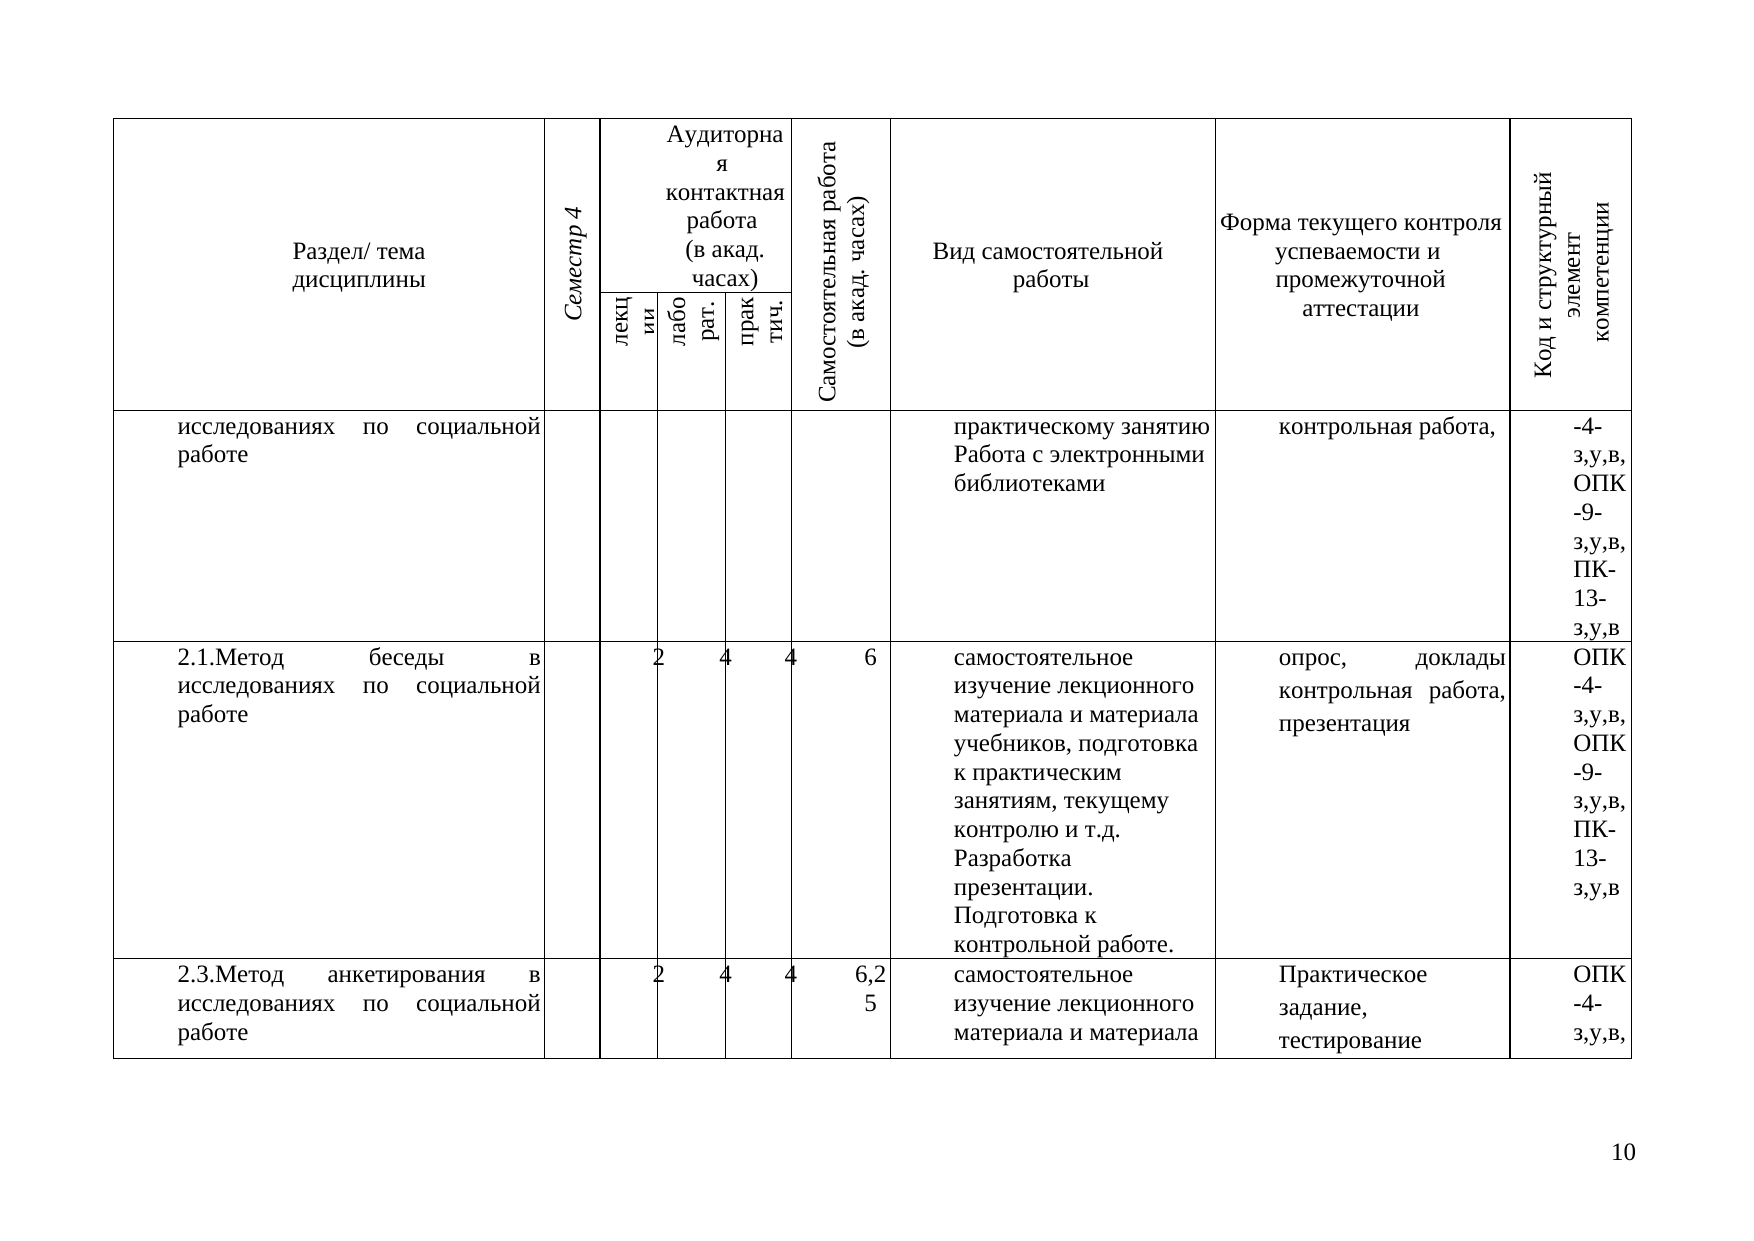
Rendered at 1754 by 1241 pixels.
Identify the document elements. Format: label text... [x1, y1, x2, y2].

table_cell 4 [658, 411, 725, 641]
table_cell опрос, доклады контрольная работа, [1216, 411, 1509, 641]
table_cell 6 [792, 411, 890, 641]
table_cell Подготовка к практическому занятию Работа с электронными библиотеками [891, 411, 1215, 641]
table_header Самостоятельная работа (в акад. часах) [792, 119, 890, 410]
table_header Аудиторная контактная работа (в акад. часах) [601, 119, 791, 292]
table_cell практич. занятия [726, 293, 791, 410]
table_cell 4 [726, 642, 791, 958]
table_cell 6,25 [792, 959, 890, 1058]
table_cell Практическое задание, тестирование [1216, 959, 1509, 1058]
table_cell самостоятельное изучение лекционного материала и материала учебников, подготовка к практическим занятиям, текущему контролю и т.д. Разработка презентации. Подготовка к контрольной работе. [891, 642, 1215, 958]
table_cell 4 [726, 411, 791, 641]
table_cell [545, 959, 599, 1058]
table_header Семестр 4 [545, 119, 599, 410]
table_cell 4 [658, 642, 725, 958]
table_cell ОПК-4-з,у,в,ОПК-9-з,у,в, ПК-13-з,у,в [1511, 642, 1631, 958]
table_cell 6 [792, 642, 890, 958]
table_cell ОПК-4-з,у,в,ОПК-9-з,у,в, ПК-13-з,у,в [1511, 959, 1631, 1058]
table_cell лаборат. занятия [658, 293, 725, 410]
table_cell 6 [545, 411, 599, 641]
table_cell самостоятельное изучение лекционного материала и материала учебников, подготовка к практическим занятиям, итоговому контролю. [891, 959, 1215, 1058]
table_cell 2.1.Метод интервью в исследованиях по социальной работе [114, 411, 544, 641]
table_cell лекции [601, 293, 657, 410]
table_cell 2 [601, 642, 657, 958]
table_header Раздел/ тема дисциплины [114, 119, 544, 410]
table_cell 2 [601, 411, 657, 641]
table_header Форма текущего контроля успеваемости и промежуточной аттестации [1216, 119, 1509, 410]
table_cell опрос, доклады контрольная работа, презентация [1216, 642, 1509, 958]
table_cell 4 [726, 959, 791, 1058]
table_header Вид самостоятельной работы [891, 119, 1215, 410]
table_cell 2.3.Метод анкетирования в исследованиях по социальной работе [114, 959, 544, 1058]
table_header Код и структурный элемент компетенции [1511, 119, 1631, 410]
table_cell 4 [658, 959, 725, 1058]
table_cell 2.1.Метод беседы в исследованиях по социальной работе [114, 642, 544, 958]
table_cell [545, 642, 599, 958]
table_cell 2 [601, 959, 657, 1058]
table_cell ОПК-4-з,у,в,ОПК-9-з,у,в, ПК-13-з,у,в [1511, 411, 1631, 641]
